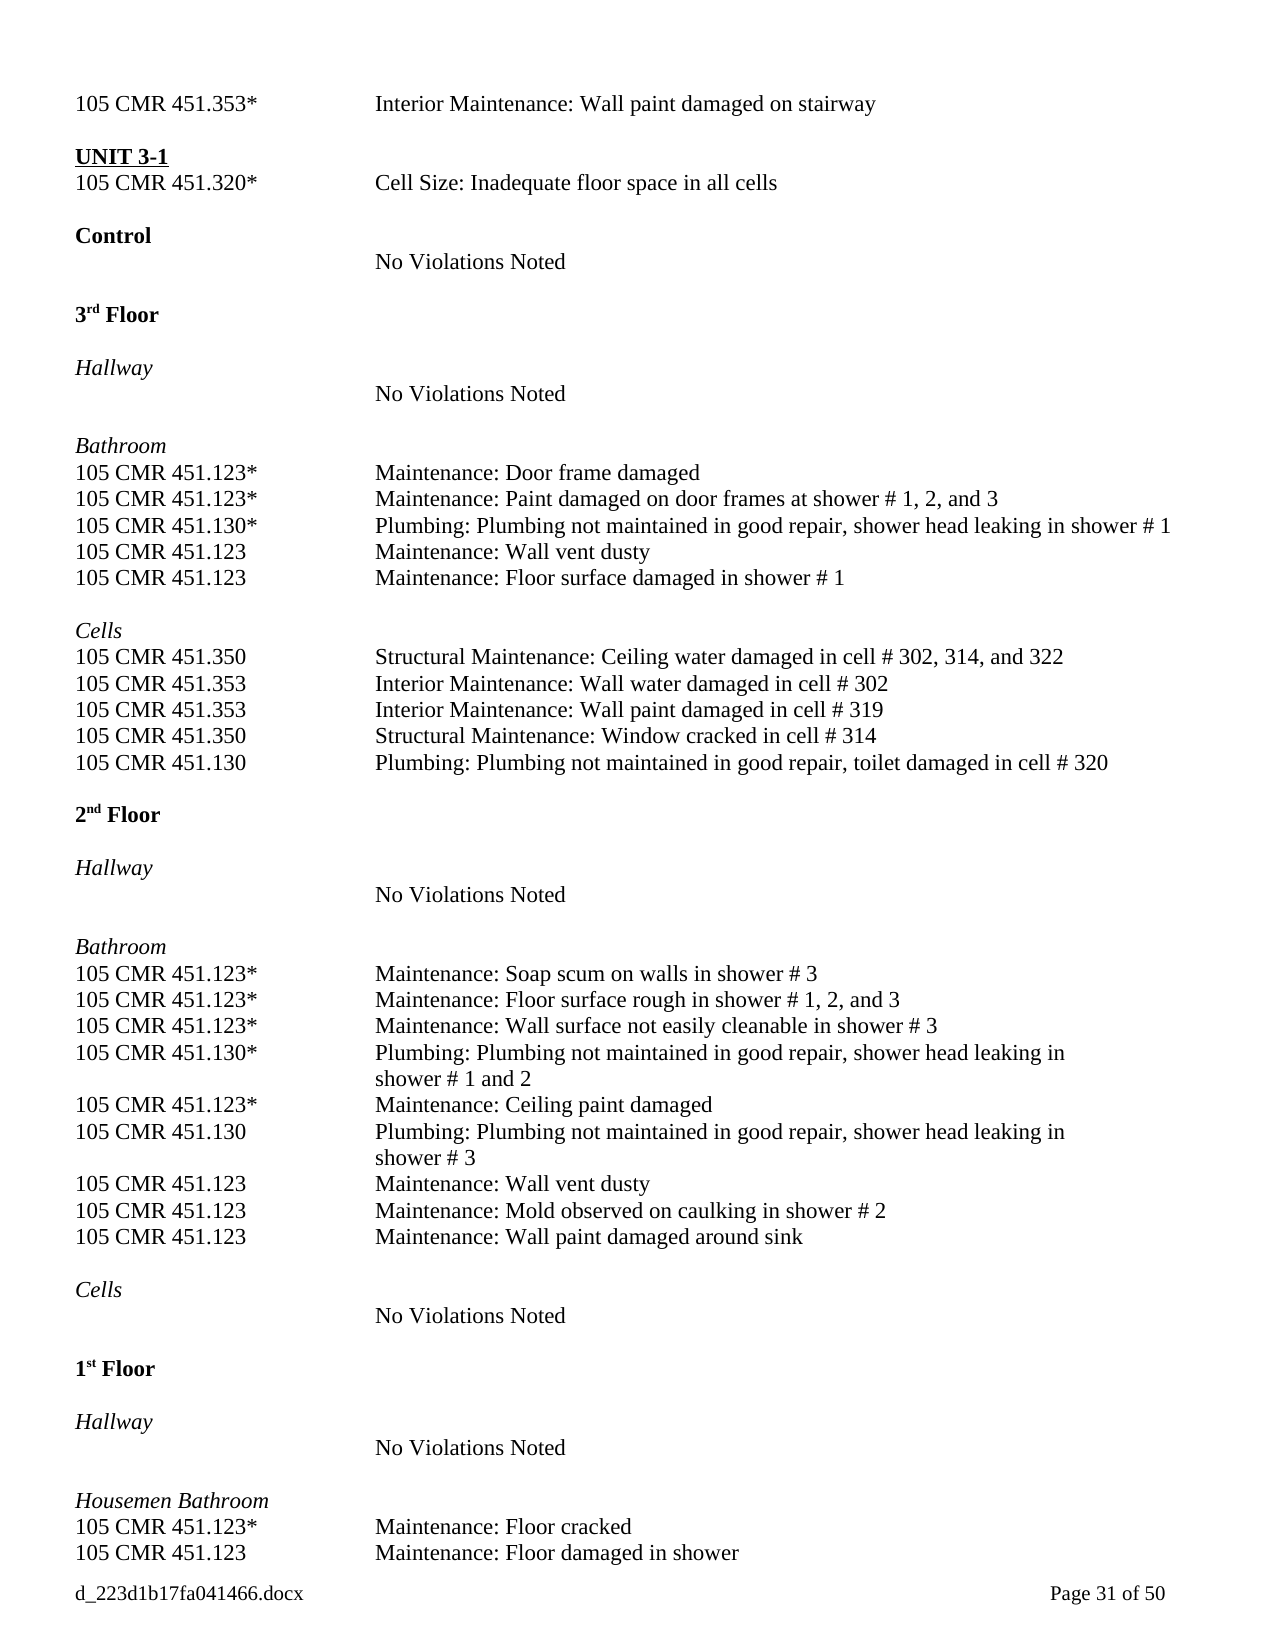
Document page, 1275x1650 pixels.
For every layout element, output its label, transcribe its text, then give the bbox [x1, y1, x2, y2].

text 105 CMR 451.123* Maintenance: Floor cracked [75, 1513, 1200, 1539]
text 105 CMR 451.123 Maintenance: Floor surface damaged in shower # 1 [75, 564, 1200, 591]
text 3rd Floor [75, 301, 1200, 327]
text shower # 1 and 2 [75, 1065, 1200, 1091]
text 105 CMR 451.123* Maintenance: Paint damaged on door frames at shower # 1, 2, and 3 [75, 485, 1200, 512]
text Cells [75, 617, 1200, 643]
text 105 CMR 451.130* Plumbing: Plumbing not maintained in good repair, shower head leaking in shower # 1 [75, 512, 1200, 538]
text No Violations Noted [75, 1302, 1200, 1329]
text No Violations Noted [75, 881, 1200, 907]
text Housemen Bathroom [75, 1487, 1200, 1513]
text 105 CMR 451.123 Maintenance: Mold observed on caulking in shower # 2 [75, 1197, 1200, 1223]
text No Violations Noted [75, 248, 1200, 274]
text 105 CMR 451.350 Structural Maintenance: Ceiling water damaged in cell # 302, 314, and 322 [75, 643, 1200, 670]
text 105 CMR 451.353 Interior Maintenance: Wall water damaged in cell # 302 [75, 670, 1200, 696]
text UNIT 3-1 [75, 143, 1200, 169]
text shower # 3 [75, 1144, 1200, 1171]
text 105 CMR 451.320* Cell Size: Inadequate floor space in all cells [75, 169, 1200, 195]
text Hallway [75, 854, 1200, 881]
text Hallway [75, 1408, 1200, 1434]
text 105 CMR 451.123 Maintenance: Wall paint damaged around sink [75, 1223, 1200, 1249]
text 2nd Floor [75, 802, 1200, 828]
text 105 CMR 451.123 Maintenance: Wall vent dusty [75, 538, 1200, 564]
text 1st Floor [75, 1355, 1200, 1381]
text 105 CMR 451.130* Plumbing: Plumbing not maintained in good repair, shower head leaking in [75, 1039, 1200, 1065]
text 105 CMR 451.353 Interior Maintenance: Wall paint damaged in cell # 319 [75, 696, 1200, 722]
text Cells [75, 1276, 1200, 1302]
text 105 CMR 451.123 Maintenance: Wall vent dusty [75, 1171, 1200, 1197]
text 105 CMR 451.123* Maintenance: Wall surface not easily cleanable in shower # 3 [75, 1012, 1200, 1039]
text Hallway [75, 353, 1200, 380]
text 105 CMR 451.123* Maintenance: Soap scum on walls in shower # 3 [75, 960, 1200, 986]
text 105 CMR 451.123* Maintenance: Ceiling paint damaged [75, 1091, 1200, 1118]
text 105 CMR 451.130 Plumbing: Plumbing not maintained in good repair, shower head leaking in [75, 1118, 1200, 1144]
text Bathroom [75, 933, 1200, 960]
text 105 CMR 451.123 Maintenance: Floor damaged in shower [75, 1539, 1200, 1566]
text No Violations Noted [75, 1434, 1200, 1460]
text Control [75, 222, 1200, 248]
text 105 CMR 451.123* Maintenance: Door frame damaged [75, 459, 1200, 485]
text 105 CMR 451.130 Plumbing: Plumbing not maintained in good repair, toilet damaged in cell # 320 [75, 749, 1200, 775]
text 105 CMR 451.123* Maintenance: Floor surface rough in shower # 1, 2, and 3 [75, 986, 1200, 1012]
text 105 CMR 451.353* Interior Maintenance: Wall paint damaged on stairway [75, 90, 1200, 116]
text Bathroom [75, 433, 1200, 459]
text 105 CMR 451.350 Structural Maintenance: Window cracked in cell # 314 [75, 722, 1200, 749]
text No Violations Noted [75, 380, 1200, 406]
